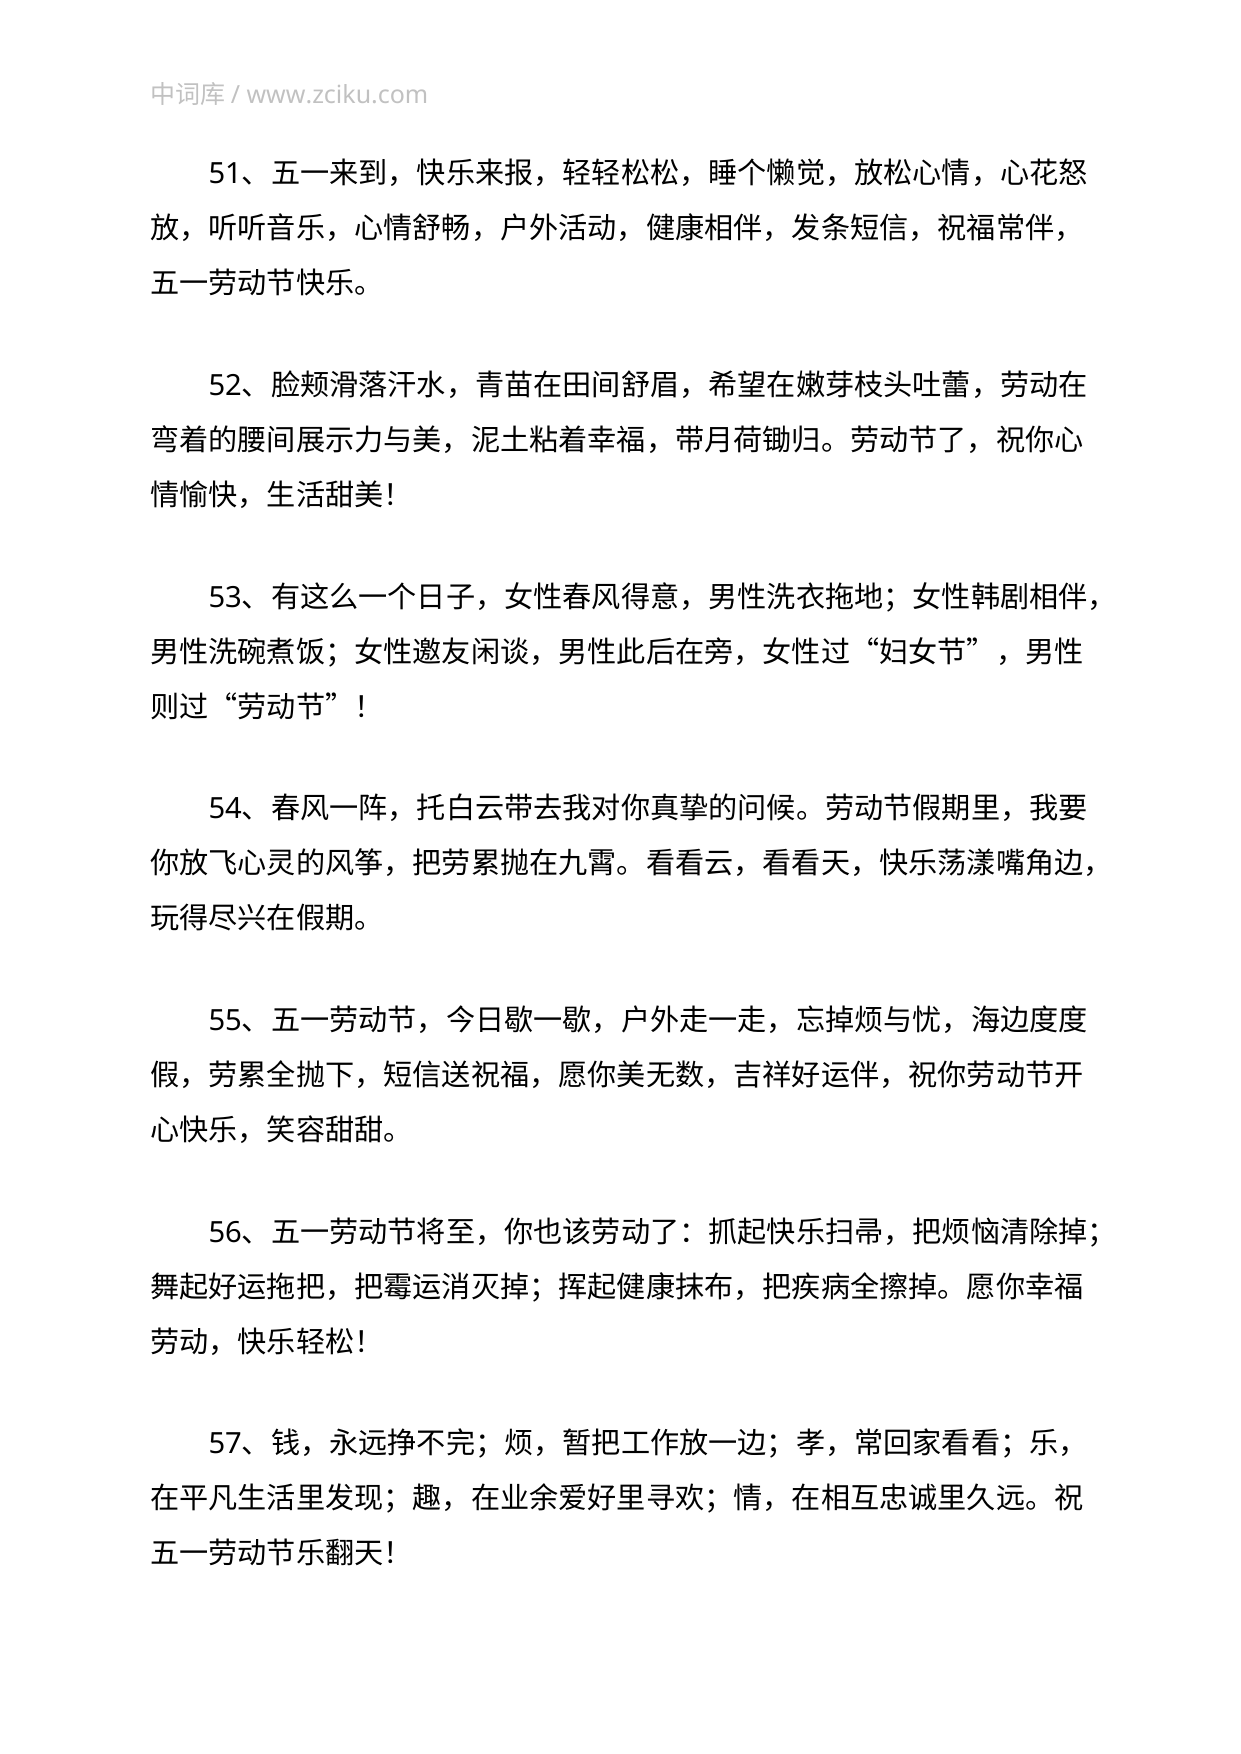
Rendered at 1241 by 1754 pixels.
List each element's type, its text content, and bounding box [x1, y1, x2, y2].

text 53、有这么一个日子，女性春风得意，男性洗衣拖地；女性韩剧相伴，男性洗碗煮饭；女性邀友闲谈，男性此后在旁，女性过“妇女节”，男性则过“劳动节”！ [150, 573, 1090, 726]
text 54、春风一阵，托白云带去我对你真挚的问候。劳动节假期里，我要你放飞心灵的风筝，把劳累抛在九霄。看看云，看看天，快乐荡漾嘴角边，玩得尽兴在假期。 [150, 785, 1090, 937]
text 56、五一劳动节将至，你也该劳动了：抓起快乐扫帚，把烦恼清除掉；舞起好运拖把，把霉运消灭掉；挥起健康抹布，把疾病全擦掉。愿你幸福劳动，快乐轻松！ [150, 1208, 1090, 1361]
text 52、脸颊滑落汗水，青苗在田间舒眉，希望在嫩芽枝头吐蕾，劳动在弯着的腰间展示力与美，泥土粘着幸福，带月荷锄归。劳动节了，祝你心情愉快，生活甜美！ [150, 362, 1090, 514]
text 57、钱，永远挣不完；烦，暂把工作放一边；孝，常回家看看；乐，在平凡生活里发现；趣，在业余爱好里寻欢；情，在相互忠诚里久远。祝五一劳动节乐翻天！ [150, 1420, 1090, 1572]
text 51、五一来到，快乐来报，轻轻松松，睡个懒觉，放松心情，心花怒放，听听音乐，心情舒畅，户外活动，健康相伴，发条短信，祝福常伴，五一劳动节快乐。 [150, 150, 1090, 302]
text 55、五一劳动节，今日歇一歇，户外走一走，忘掉烦与忧，海边度度假，劳累全抛下，短信送祝福，愿你美无数，吉祥好运伴，祝你劳动节开心快乐，笑容甜甜。 [150, 997, 1090, 1149]
